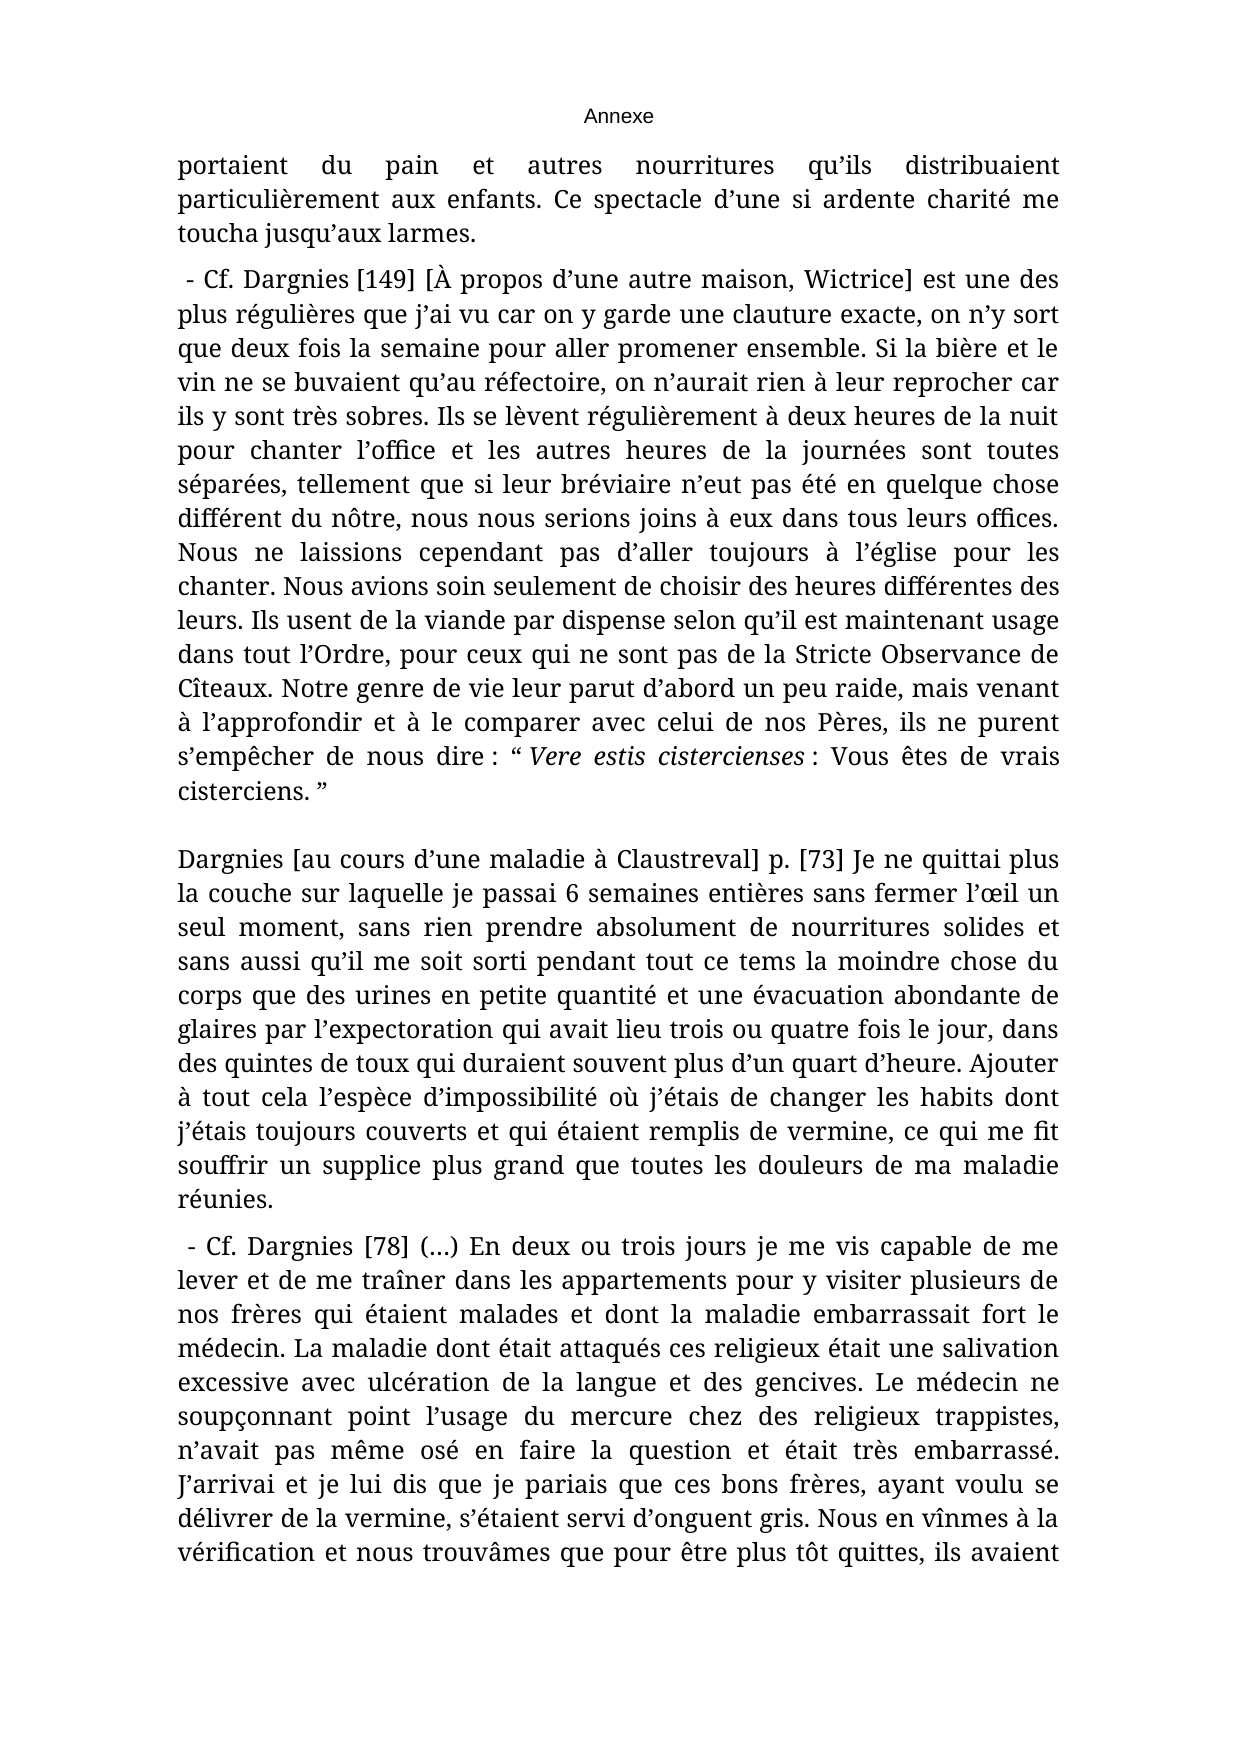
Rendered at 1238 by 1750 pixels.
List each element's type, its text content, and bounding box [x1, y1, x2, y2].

text Dargnies [au cours d’une maladie à Claustreval] p. [73] Je ne quittai plus la couche sur laquelle je passai 6 semaines entières sans fermer l’œil un seul moment, sans rien prendre absolument de nourritures solides et sans aussi qu’il me soit sorti pendant tout ce tems la moindre chose du corps que des urines en petite quantité et une évacuation abondante de glaires par l’expectoration qui avait lieu trois ou quatre fois le jour, dans des quintes de toux qui duraient souvent plus d’un quart d’heure. Ajouter à tout cela l’espèce d’impossibilité où j’étais de changer les habits dont j’étais toujours couverts et qui étaient remplis de vermine, ce qui me fit souffrir un supplice plus grand que toutes les douleurs de ma maladie réunies. [177, 841, 1060, 1216]
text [177, 1228, 1060, 1569]
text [177, 147, 1060, 250]
text - Cf. Dargnies [149] [À propos d’une autre maison, Wictrice] est une des plus régulières que j’ai vu car on y garde une clauture exacte, on n’y sort que deux fois la semaine pour aller promener ensemble. Si la bière et le vin ne se buvaient qu’au réfectoire, on n’aurait rien à leur reprocher car ils y sont très sobres. Ils se lèvent régulièrement à deux heures de la nuit pour chanter l’office et les autres heures de la journées sont toutes séparées, tellement que si leur bréviaire n’eut pas été en quelque chose différent du nôtre, nous nous serions joins à eux dans tous leurs offices. Nous ne laissions cependant pas d’aller toujours à l’église pour les chanter. Nous avions soin seulement de choisir des heures différentes des leurs. Ils usent de la viande par dispense selon qu’il est maintenant usage dans tout l’Ordre, pour ceux qui ne sont pas de la Stricte Observance de Cîteaux. Notre genre de vie leur parut d’abord un peu raide, mais venant à l’approfondir et à le comparer avec celui de nos Pères, ils ne purent s’empêcher de nous dire : “ Vere estis cistercienses : Vous êtes de vrais cisterciens. ” [177, 262, 1060, 807]
